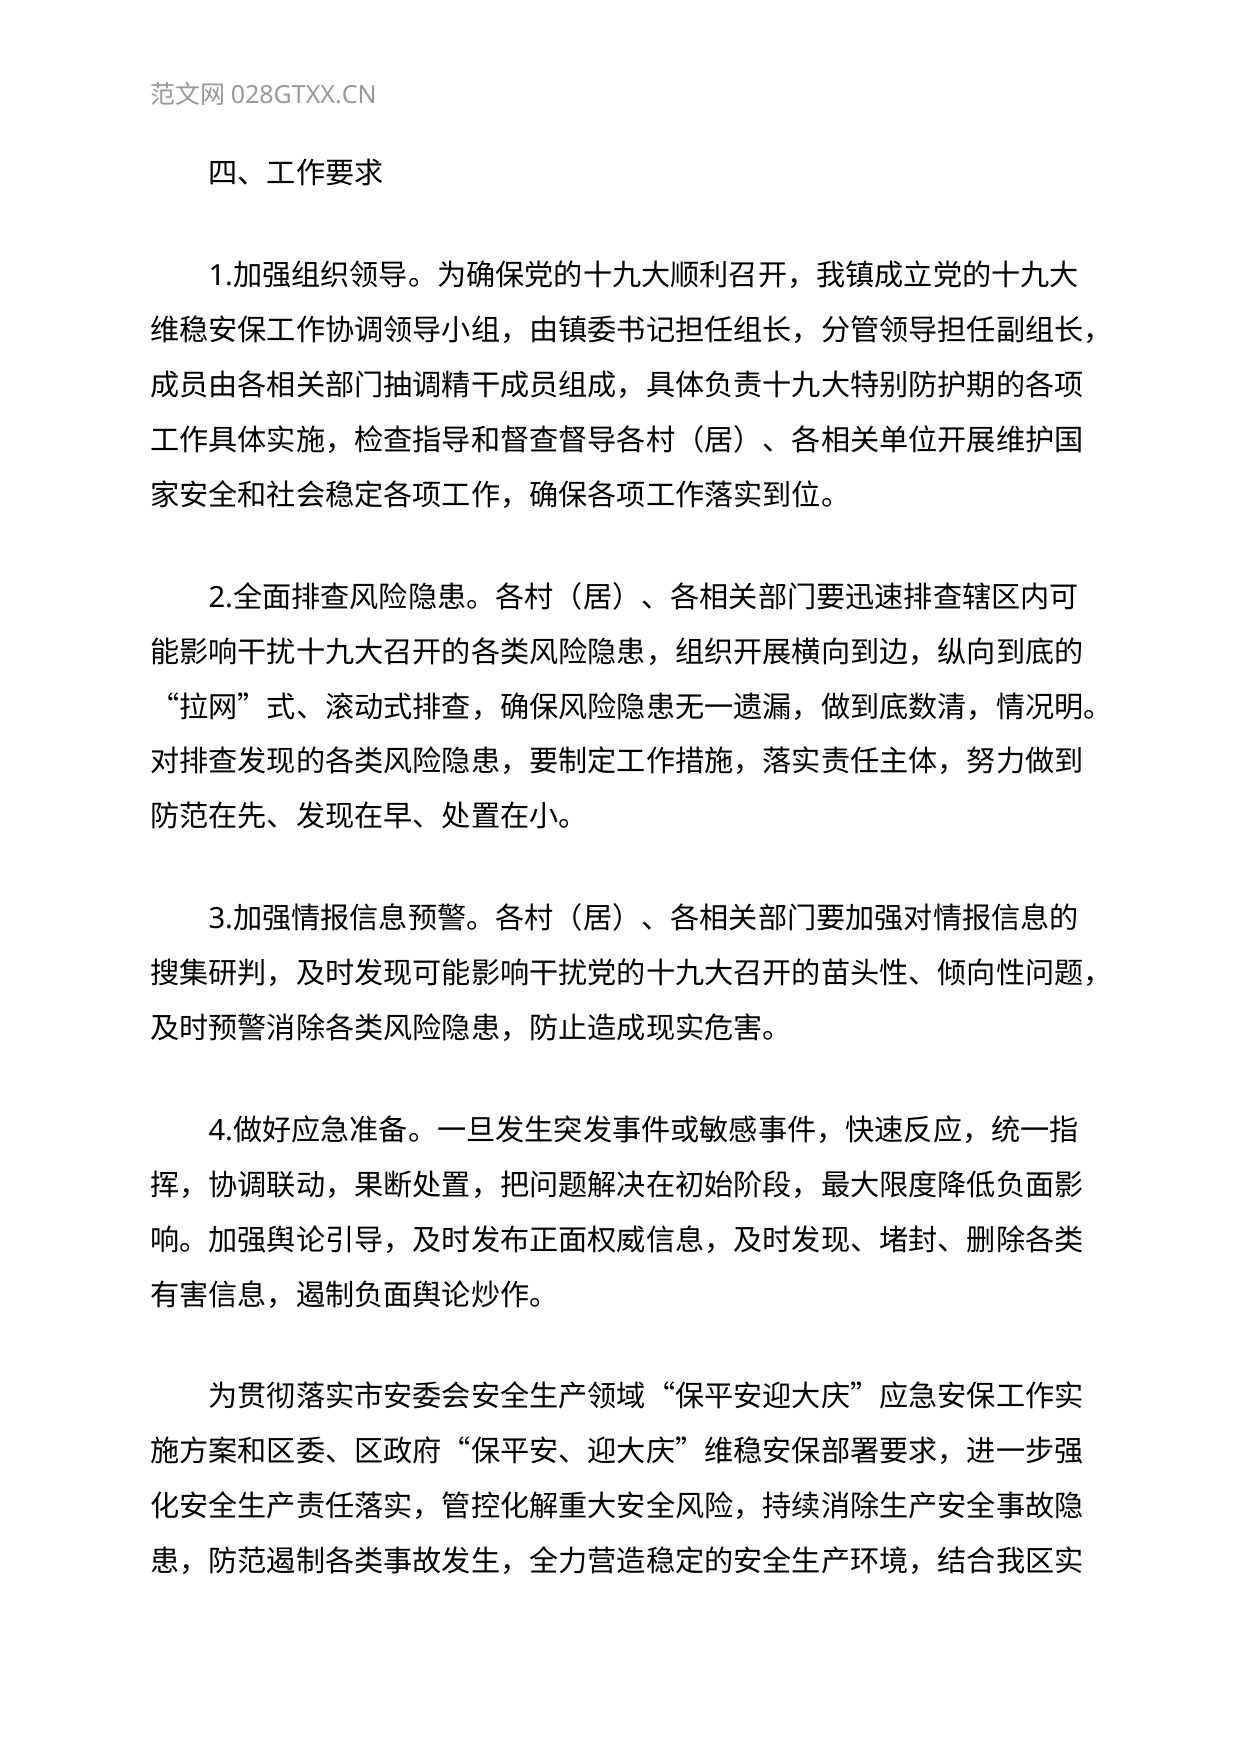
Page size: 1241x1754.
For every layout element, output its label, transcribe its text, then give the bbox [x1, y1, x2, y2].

text 3.加强情报信息预警。各村（居）、各相关部门要加强对情报信息的搜集研判，及时发现可能影响干扰党的十九大召开的苗头性、倾向性问题，及时预警消除各类风险隐患，防止造成现实危害。 [150, 895, 1090, 1047]
text 4.做好应急准备。一旦发生突发事件或敏感事件，快速反应，统一指挥，协调联动，果断处置，把问题解决在初始阶段，最大限度降低负面影响。加强舆论引导，及时发布正面权威信息，及时发现、堵封、删除各类有害信息，遏制负面舆论炒作。 [150, 1106, 1090, 1313]
text 四、工作要求 [150, 150, 1090, 192]
text 1.加强组织领导。为确保党的十九大顺利召开，我镇成立党的十九大维稳安保工作协调领导小组，由镇委书记担任组长，分管领导担任副组长，成员由各相关部门抽调精干成员组成，具体负责十九大特别防护期的各项工作具体实施，检查指导和督查督导各村（居）、各相关单位开展维护国家安全和社会稳定各项工作，确保各项工作落实到位。 [150, 252, 1090, 514]
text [150, 1373, 1090, 1580]
text 2.全面排查风险隐患。各村（居）、各相关部门要迅速排查辖区内可能影响干扰十九大召开的各类风险隐患，组织开展横向到边，纵向到底的“拉网”式、滚动式排查，确保风险隐患无一遗漏，做到底数清，情况明。对排查发现的各类风险隐患，要制定工作措施，落实责任主体，努力做到防范在先、发现在早、处置在小。 [150, 573, 1090, 835]
